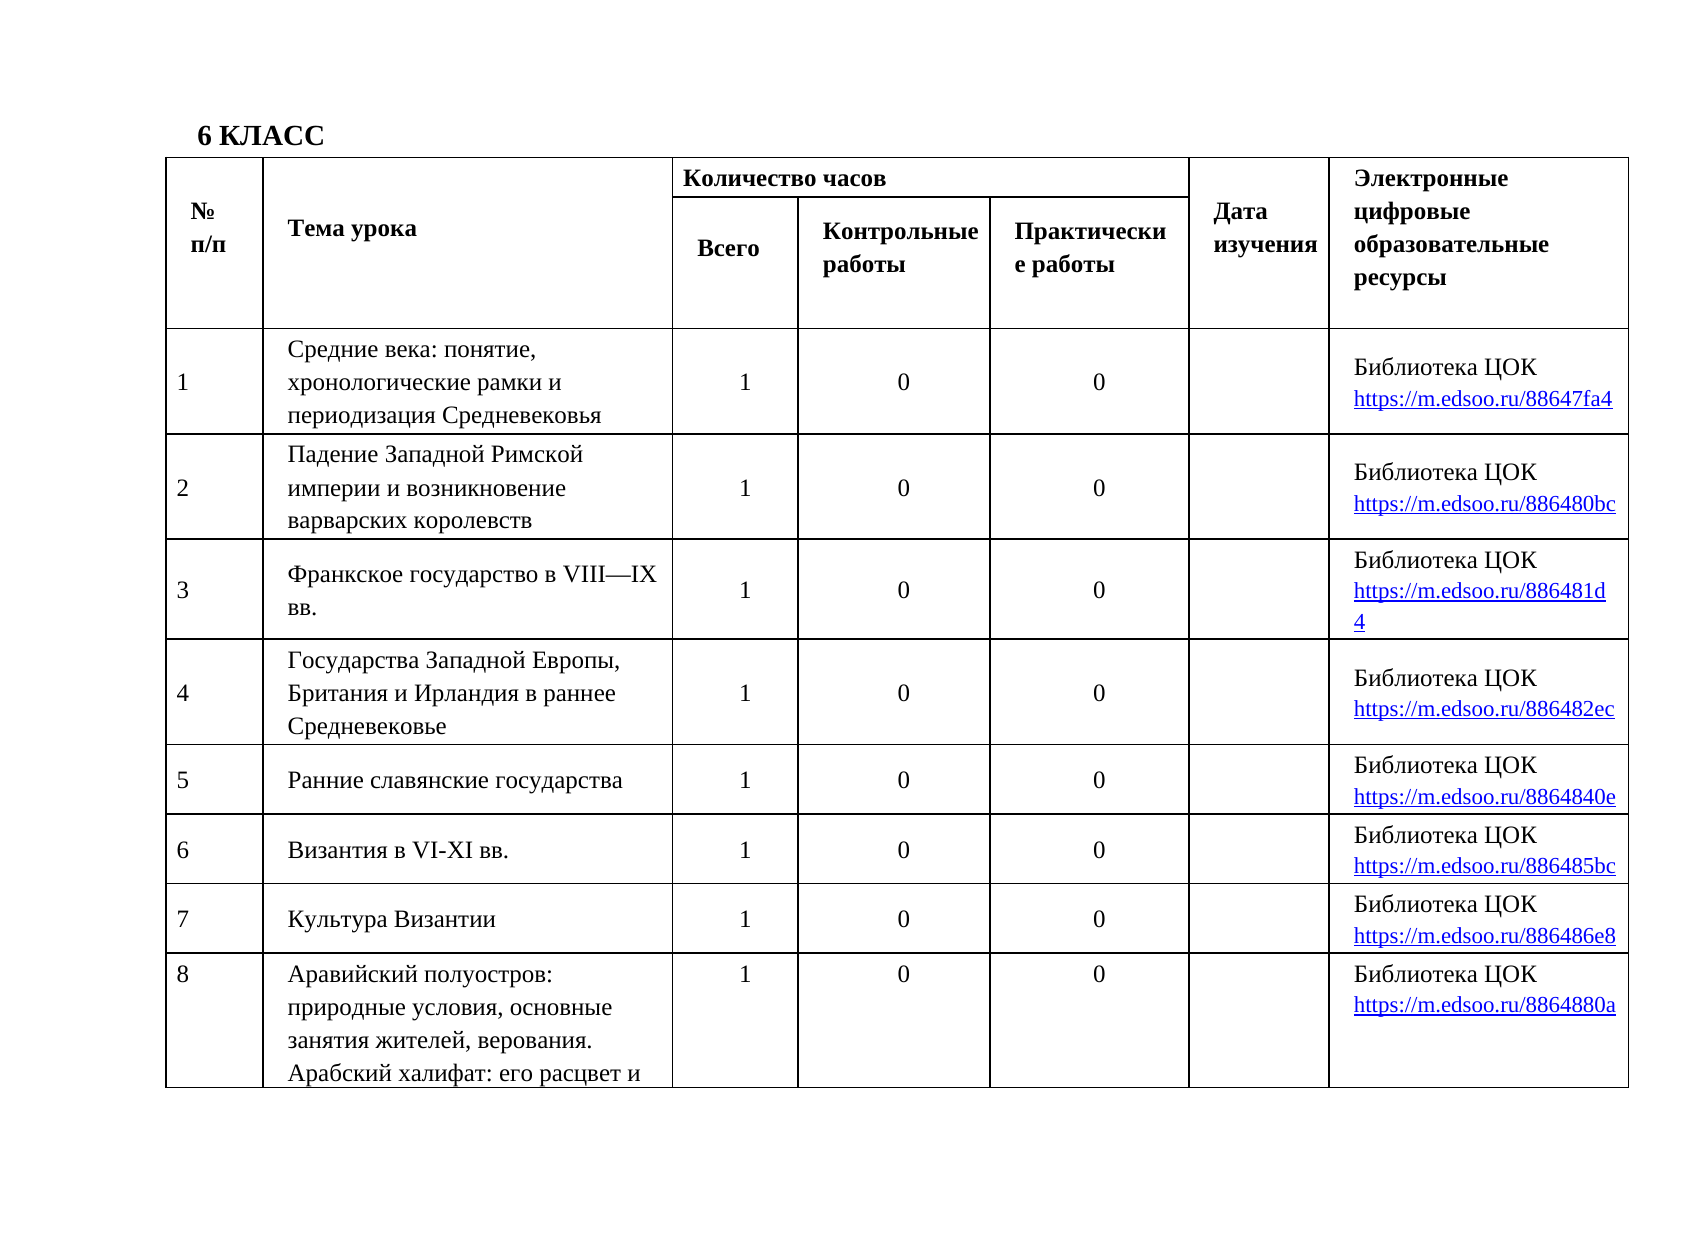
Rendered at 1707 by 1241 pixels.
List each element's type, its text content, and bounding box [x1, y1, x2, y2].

table_cell 0 [991, 540, 1188, 638]
table_cell 0 [799, 640, 989, 743]
table_cell Библиотека ЦОК https://m.edsoo.ru/886486e8 [1330, 884, 1628, 952]
table_cell 0 [799, 435, 989, 538]
table_cell 0 [799, 954, 989, 1087]
table_cell Библиотека ЦОК https://m.edsoo.ru/886485bc [1330, 815, 1628, 883]
table_header Дата изучения [1190, 158, 1328, 327]
table_cell Библиотека ЦОК https://m.edsoo.ru/886480bc [1330, 435, 1628, 538]
table_header № п/п [167, 158, 262, 327]
table_cell Франкское государство в VIII—IX вв. [264, 540, 672, 638]
table_cell [1190, 540, 1328, 638]
table_cell 0 [991, 435, 1188, 538]
table_cell 0 [991, 884, 1188, 952]
table_cell Библиотека ЦОК https://m.edsoo.ru/886481d4 [1330, 540, 1628, 638]
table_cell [1330, 954, 1628, 1087]
table_cell 1 [673, 640, 797, 743]
table_cell 1 [673, 540, 797, 638]
table_cell 0 [799, 540, 989, 638]
table_cell [1190, 435, 1328, 538]
table_header Электронные цифровые образовательные ресурсы [1330, 158, 1628, 327]
table_cell Библиотека ЦОК https://m.edsoo.ru/88647fa4 [1330, 329, 1628, 433]
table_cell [264, 954, 672, 1087]
table_cell 4 [167, 640, 262, 743]
table_cell 1 [673, 884, 797, 952]
table_cell 1 [167, 329, 262, 433]
table_cell [1190, 884, 1328, 952]
table_cell 0 [991, 815, 1188, 883]
table_cell 8 [167, 954, 262, 1087]
table_cell Библиотека ЦОК https://m.edsoo.ru/886482ec [1330, 640, 1628, 743]
table_cell Ранние славянские государства [264, 745, 672, 813]
table_cell 0 [799, 329, 989, 433]
table_cell Византия в VI-XI вв. [264, 815, 672, 883]
table_cell Государства Западной Европы, Британия и Ирландия в раннее Средневековье [264, 640, 672, 743]
table_cell 1 [673, 745, 797, 813]
table_cell Библиотека ЦОК https://m.edsoo.ru/8864840e [1330, 745, 1628, 813]
table_cell 1 [673, 815, 797, 883]
table_cell Падение Западной Римской империи и возникновение варварских королевств [264, 435, 672, 538]
table_cell 1 [673, 435, 797, 538]
table_cell [1190, 954, 1328, 1087]
table_cell 5 [167, 745, 262, 813]
table_cell 0 [799, 815, 989, 883]
table_cell 0 [991, 640, 1188, 743]
table_cell Культура Византии [264, 884, 672, 952]
table_cell 0 [991, 745, 1188, 813]
table_cell 0 [799, 745, 989, 813]
table_cell [1190, 745, 1328, 813]
table_cell 0 [991, 954, 1188, 1087]
text 6 КЛАСС [190, 118, 1618, 152]
table_cell Практические работы [991, 198, 1188, 327]
table_cell 3 [167, 540, 262, 638]
table_cell 0 [991, 329, 1188, 433]
table_cell [1190, 329, 1328, 433]
table_cell Контрольные работы [799, 198, 989, 327]
table_cell Всего [673, 198, 797, 327]
table_cell [1190, 640, 1328, 743]
table_cell 7 [167, 884, 262, 952]
table_cell [1190, 815, 1328, 883]
table_cell Средние века: понятие, хронологические рамки и периодизация Средневековья [264, 329, 672, 433]
table_cell 1 [673, 954, 797, 1087]
table_cell 6 [167, 815, 262, 883]
table_cell 1 [673, 329, 797, 433]
table_header Количество часов [673, 158, 1188, 196]
table_header Тема урока [264, 158, 672, 327]
table_cell 0 [799, 884, 989, 952]
table_cell 2 [167, 435, 262, 538]
